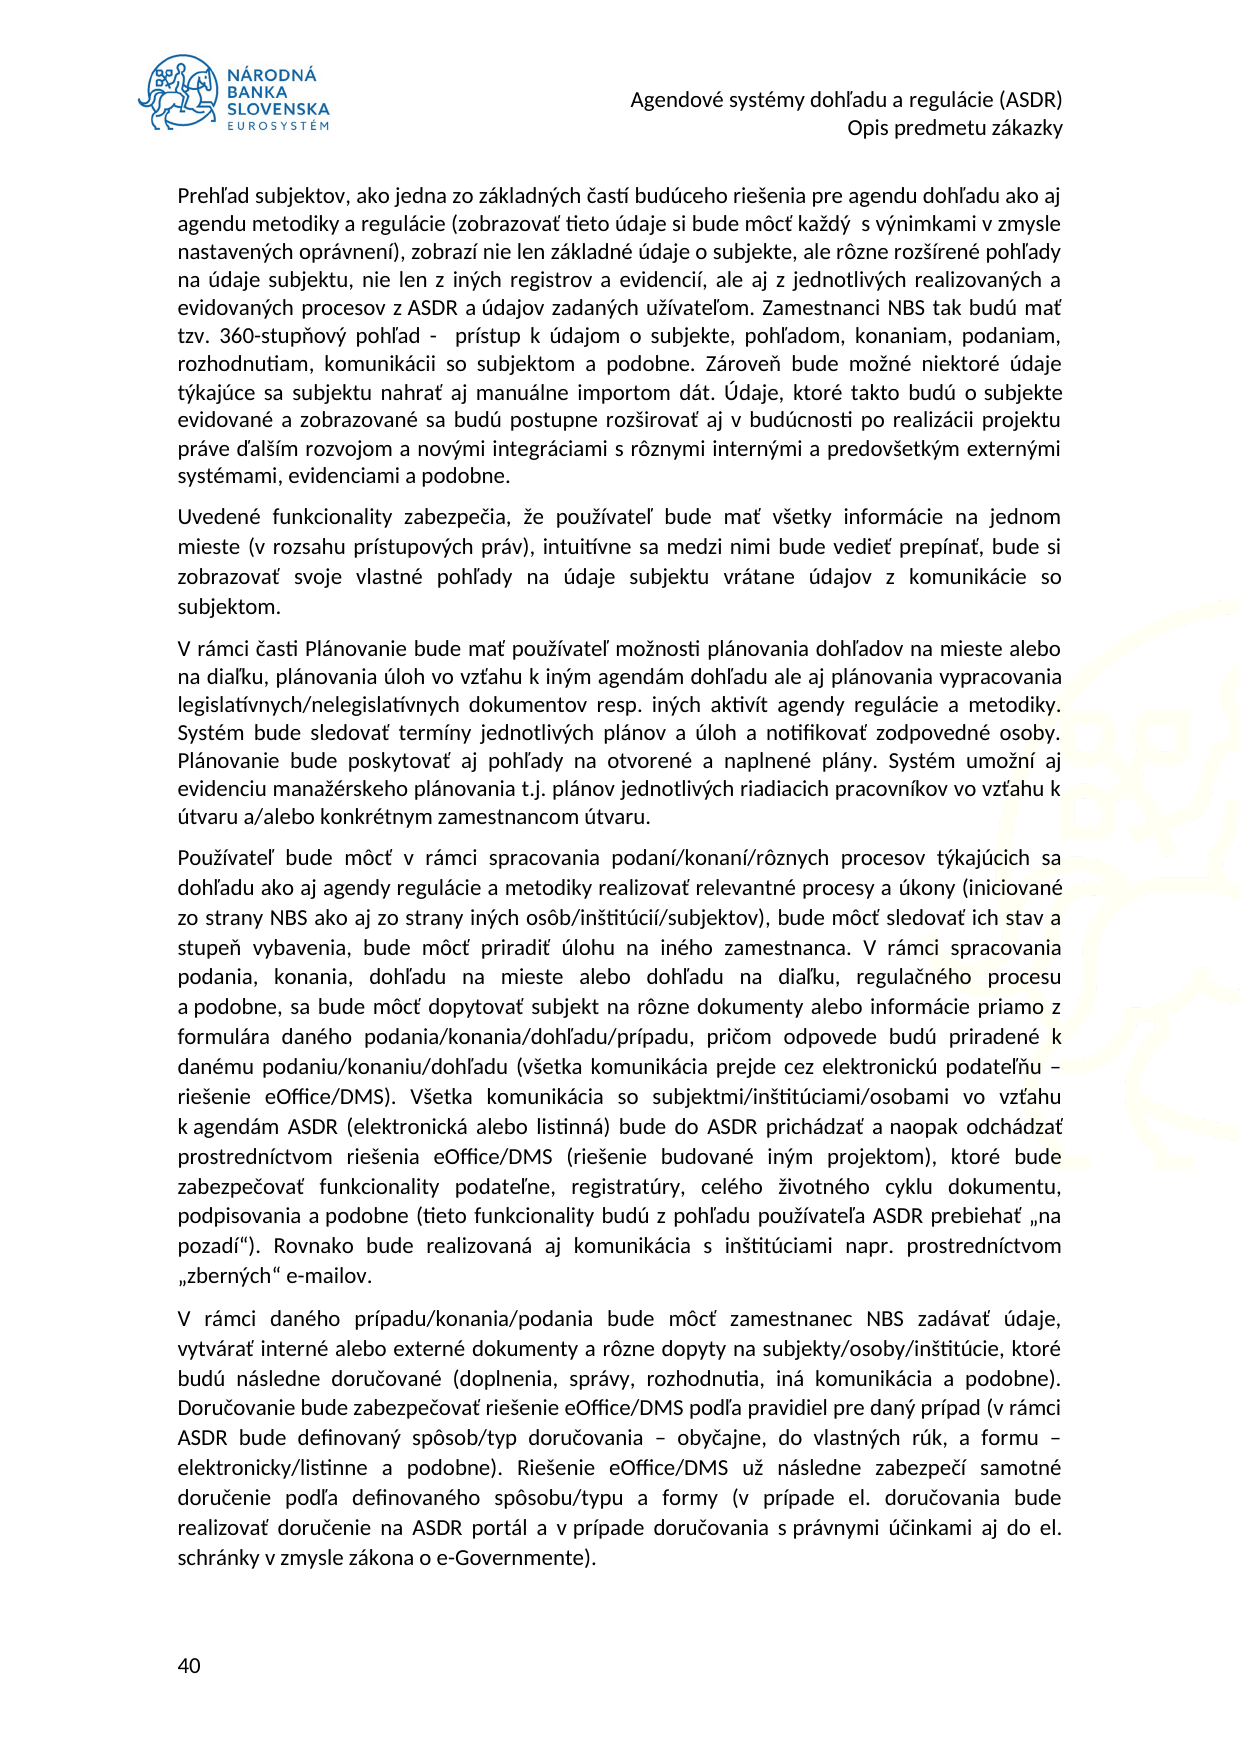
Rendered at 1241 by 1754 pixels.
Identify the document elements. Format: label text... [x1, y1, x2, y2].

text Uvedené funkcionality zabezpečia, že používateľ bude mať všetky informácie na jednom mieste (v rozsahu prístupových práv), intuitívne sa medzi nimi bude vedieť prepínať, bude si zobrazovať svoje vlastné pohľady na údaje subjektu vrátane údajov z komunikácie so subjektom. [177, 502, 1063, 620]
picture [137, 51, 332, 134]
text Prehľad subjektov, ako jedna zo základných častí budúceho riešenia pre agendu dohľadu ako aj agendu metodiky a regulácie (zobrazovať tieto údaje si bude môcť každý s výnimkami v zmysle nastavených oprávnení), zobrazí nie len základné údaje o subjekte, ale rôzne rozšírené pohľady na údaje subjektu, nie len z iných registrov a evidencií, ale aj z jednotlivých realizovaných a evidovaných procesov z ASDR a údajov zadaných užívateľom. Zamestnanci NBS tak budú mať tzv. 360-stupňový pohľad - prístup k údajom o subjekte, pohľadom, konaniam, podaniam, rozhodnutiam, komunikácii so subjektom a podobne. Zároveň bude možné niektoré údaje týkajúce sa subjektu nahrať aj manuálne importom dát. Údaje, ktoré takto budú o subjekte evidované a zobrazované sa budú postupne rozširovať aj v budúcnosti po realizácii projektu práve ďalším rozvojom a novými integráciami s rôznymi internými a predovšetkým externými systémami, evidenciami a podobne. [177, 181, 1063, 490]
text V rámci časti Plánovanie bude mať používateľ možnosti plánovania dohľadov na mieste alebo na diaľku, plánovania úloh vo vzťahu k iným agendám dohľadu ale aj plánovania vypracovania legislatívnych/nelegislatívnych dokumentov resp. iných aktivít agendy regulácie a metodiky. Systém bude sledovať termíny jednotlivých plánov a úloh a notifikovať zodpovedné osoby. Plánovanie bude poskytovať aj pohľady na otvorené a naplnené plány. Systém umožní aj evidenciu manažérskeho plánovania t.j. plánov jednotlivých riadiacich pracovníkov vo vzťahu k útvaru a/alebo konkrétnym zamestnancom útvaru. [177, 634, 1063, 830]
text Používateľ bude môcť v rámci spracovania podaní/konaní/rôznych procesov týkajúcich sa dohľadu ako aj agendy regulácie a metodiky realizovať relevantné procesy a úkony (iniciované zo strany NBS ako aj zo strany iných osôb/inštitúcií/subjektov), bude môcť sledovať ich stav a stupeň vybavenia, bude môcť priradiť úlohu na iného zamestnanca. V rámci spracovania podania, konania, dohľadu na mieste alebo dohľadu na diaľku, regulačného procesu a podobne, sa bude môcť dopytovať subjekt na rôzne dokumenty alebo informácie priamo z formulára daného podania/konania/dohľadu/prípadu, pričom odpovede budú priradené k danému podaniu/konaniu/dohľadu (všetka komunikácia prejde cez elektronickú podateľňu – riešenie eOffice/DMS). Všetka komunikácia so subjektmi/inštitúciami/osobami vo vzťahu k agendám ASDR (elektronická alebo listinná) bude do ASDR prichádzať a naopak odchádzať prostredníctvom riešenia eOffice/DMS (riešenie budované iným projektom), ktoré bude zabezpečovať funkcionality podateľne, registratúry, celého životného cyklu dokumentu, podpisovania a podobne (tieto funkcionality budú z pohľadu používateľa ASDR prebiehať „na pozadí“). Rovnako bude realizovaná aj komunikácia s inštitúciami napr. prostredníctvom „zberných“ e-mailov. [177, 843, 1063, 1289]
text V rámci daného prípadu/konania/podania bude môcť zamestnanec NBS zadávať údaje, vytvárať interné alebo externé dokumenty a rôzne dopyty na subjekty/osoby/inštitúcie, ktoré budú následne doručované (doplnenia, správy, rozhodnutia, iná komunikácia a podobne). Doručovanie bude zabezpečovať riešenie eOffice/DMS podľa pravidiel pre daný prípad (v rámci ASDR bude definovaný spôsob/typ doručovania – obyčajne, do vlastných rúk, a formu – elektronicky/listinne a podobne). Riešenie eOffice/DMS už následne zabezpečí samotné doručenie podľa definovaného spôsobu/typu a formy (v prípade el. doručovania bude realizovať doručenie na ASDR portál a v prípade doručovania s právnymi účinkami aj do el. schránky v zmysle zákona o e-Governmente). [177, 1304, 1063, 1571]
